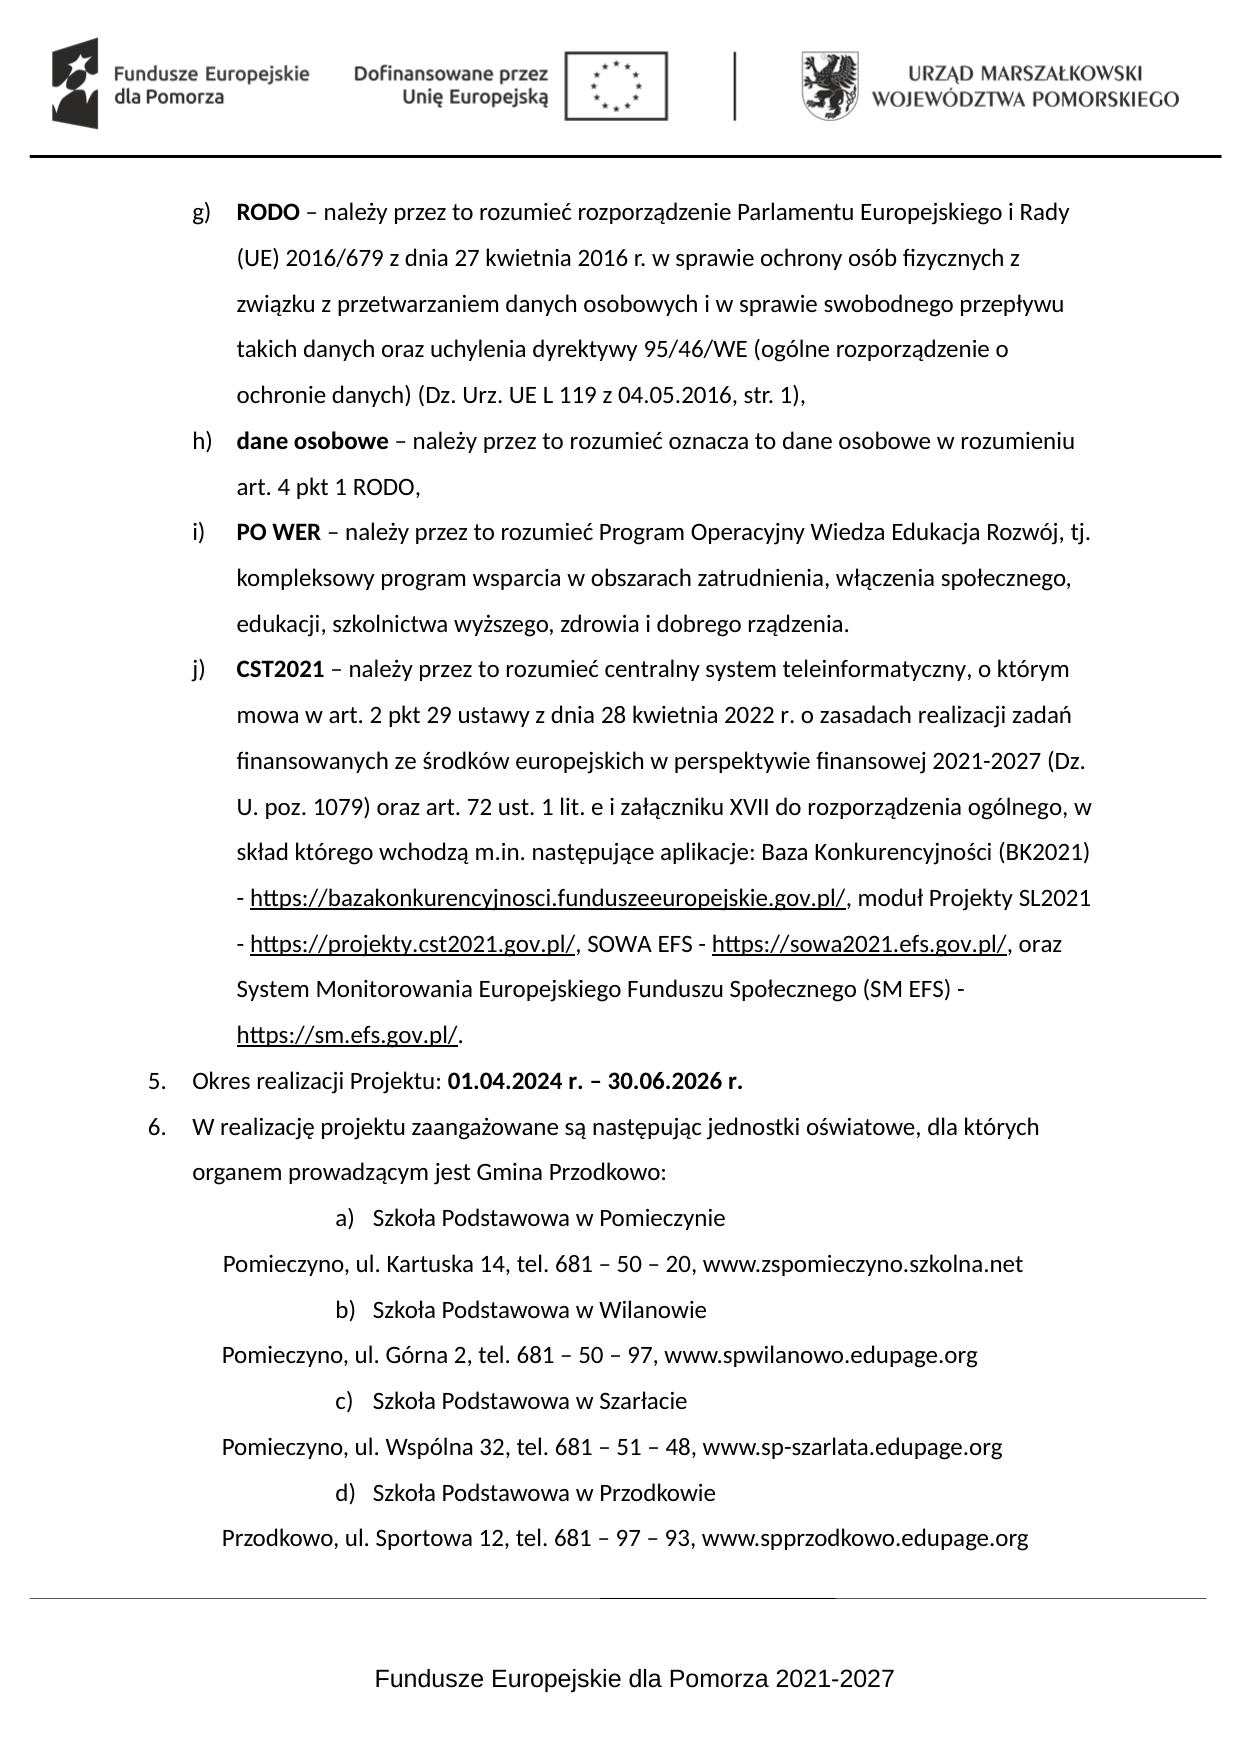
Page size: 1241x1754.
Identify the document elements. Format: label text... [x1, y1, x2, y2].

text Pomieczyno, ul. Górna 2, tel. 681 – 50 – 97, www.spwilanowo.edupage.org [222, 1339, 1092, 1370]
list Pomieczyno, ul. Kartuska 14, tel. 681 – 50 – 20, www.zspomieczyno.szkolna.net [223, 1248, 1092, 1278]
picture [29, 14, 1202, 151]
list Okres realizacji Projektu: 01.04.2024 r. – 30.06.2026 r. [148, 1065, 1092, 1096]
text Pomieczyno, ul. Wspólna 32, tel. 681 – 51 – 48, www.sp-szarlata.edupage.org [222, 1431, 1092, 1461]
list Szkoła Podstawowa w Pomieczynie [335, 1202, 1092, 1233]
list CST2021 – należy przez to rozumieć centralny system teleinformatyczny, o którym mowa w art. 2 pkt 29 ustawy z dnia 28 kwietnia 2022 r. o zasadach realizacji zadań finansowanych ze środków europejskich w perspektywie finansowej 2021-2027 (Dz. U. poz. 1079) oraz art. 72 ust. 1 lit. e i załączniku XVII do rozporządzenia ogólnego, w skład którego wchodzą m.in. następujące aplikacje: Baza Konkurencyjności (BK2021) - https://bazakonkurencyjnosci.funduszeeuropejskie.gov.pl/, moduł Projekty SL2021 - https://projekty.cst2021.gov.pl/, SOWA EFS - https://sowa2021.efs.gov.pl/, oraz System Monitorowania Europejskiego Funduszu Społecznego (SM EFS) - https://sm.efs.gov.pl/. [192, 653, 1092, 1050]
list Szkoła Podstawowa w Wilanowie [335, 1294, 1092, 1324]
list W realizację projektu zaangażowane są następując jednostki oświatowe, dla których organem prowadzącym jest Gmina Przodkowo: [148, 1111, 1092, 1187]
list Szkoła Podstawowa w Szarłacie [335, 1385, 1092, 1416]
list dane osobowe – należy przez to rozumieć oznacza to dane osobowe w rozumieniu art. 4 pkt 1 RODO, [192, 425, 1092, 501]
text Przodkowo, ul. Sportowa 12, tel. 681 – 97 – 93, www.spprzodkowo.edupage.org [222, 1522, 1092, 1553]
list PO WER – należy przez to rozumieć Program Operacyjny Wiedza Edukacja Rozwój, tj. kompleksowy program wsparcia w obszarach zatrudnienia, włączenia społecznego, edukacji, szkolnictwa wyższego, zdrowia i dobrego rządzenia. [192, 516, 1092, 638]
list RODO – należy przez to rozumieć rozporządzenie Parlamentu Europejskiego i Rady (UE) 2016/679 z dnia 27 kwietnia 2016 r. w sprawie ochrony osób fizycznych z związku z przetwarzaniem danych osobowych i w sprawie swobodnego przepływu takich danych oraz uchylenia dyrektywy 95/46/WE (ogólne rozporządzenie o ochronie danych) (Dz. Urz. UE L 119 z 04.05.2016, str. 1), [192, 196, 1092, 410]
list Szkoła Podstawowa w Przodkowie [335, 1477, 1092, 1507]
